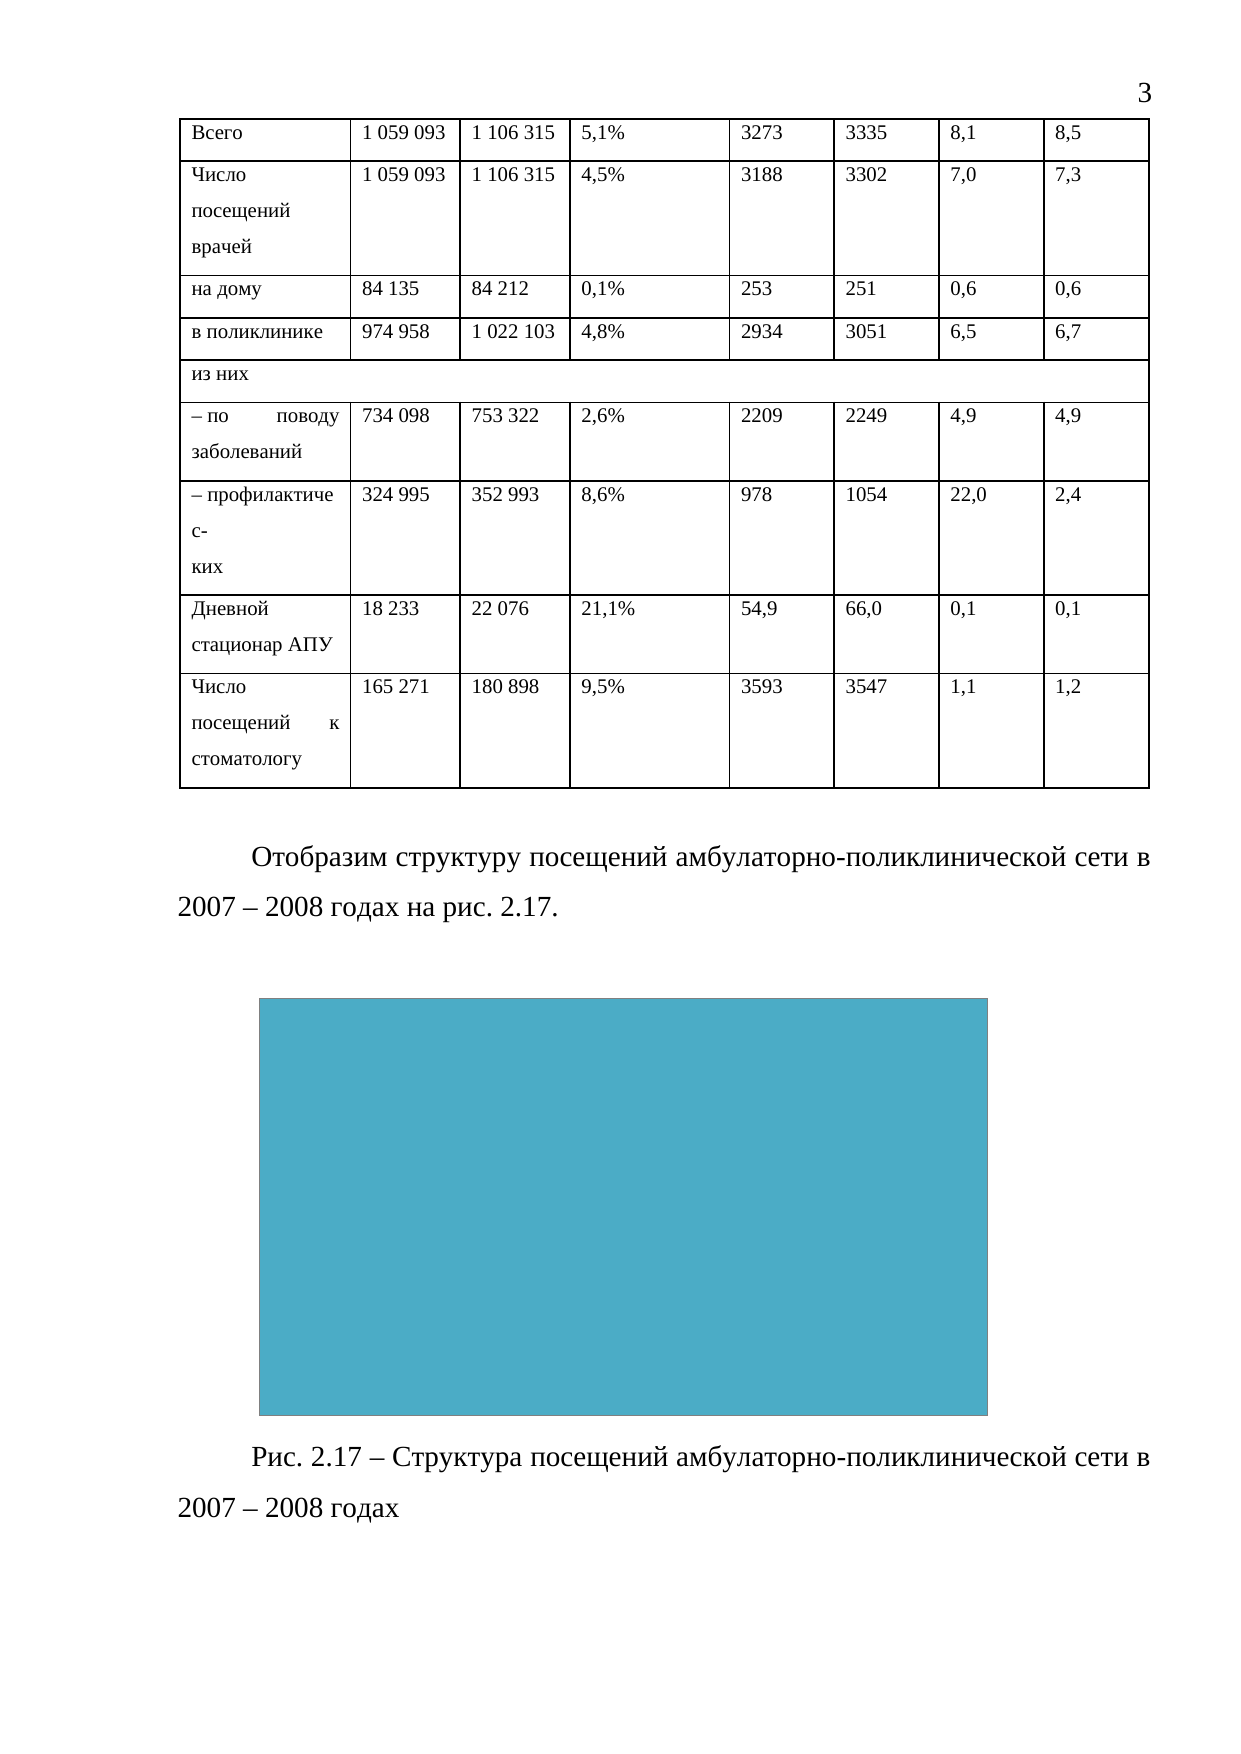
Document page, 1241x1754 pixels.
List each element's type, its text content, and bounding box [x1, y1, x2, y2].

table_cell 1 106 315 [461, 120, 569, 160]
table_cell Число посещений к стоматологу [181, 674, 350, 787]
table_cell 2,6% [571, 403, 729, 480]
table_cell 1,2 [1045, 674, 1148, 787]
table_cell 3188 [730, 162, 833, 275]
table_cell 978 [730, 482, 833, 594]
table_cell 1054 [835, 482, 938, 594]
table_cell 8,6% [571, 482, 729, 594]
table_cell 753 322 [461, 403, 569, 480]
table_cell Всего [181, 120, 350, 160]
table_cell 1,1 [940, 674, 1043, 787]
table_cell 84 212 [461, 276, 569, 317]
table_cell Число посещений врачей [181, 162, 350, 275]
table_cell 3302 [835, 162, 938, 275]
table_cell 21,1% [571, 596, 729, 673]
table_cell 2,4 [1045, 482, 1148, 594]
table_cell 3273 [730, 120, 833, 160]
table_cell 352 993 [461, 482, 569, 594]
table_cell 4,8% [571, 319, 729, 359]
table_cell 0,6 [1045, 276, 1148, 317]
table_cell 22,0 [940, 482, 1043, 594]
table_cell – по поводу заболеваний [181, 403, 350, 480]
table_cell 2249 [835, 403, 938, 480]
table_cell 251 [835, 276, 938, 317]
table_cell 1 022 103 [461, 319, 569, 359]
table_cell 0,1 [940, 596, 1043, 673]
table_cell 8,5 [1045, 120, 1148, 160]
table_cell 2209 [730, 403, 833, 480]
table_cell 5,1% [571, 120, 729, 160]
table_cell 8,1 [940, 120, 1043, 160]
table_cell 7,0 [940, 162, 1043, 275]
table_cell 4,9 [940, 403, 1043, 480]
table_cell 324 995 [351, 482, 459, 594]
table_cell 4,5% [571, 162, 729, 275]
table_cell 165 271 [351, 674, 459, 787]
table_cell 66,0 [835, 596, 938, 673]
table_cell 4,9 [1045, 403, 1148, 480]
table_cell 0,1 [1045, 596, 1148, 673]
table_cell 253 [730, 276, 833, 317]
table_cell 7,3 [1045, 162, 1148, 275]
table_cell 1 059 093 [351, 120, 459, 160]
table_cell 3593 [730, 674, 833, 787]
table_cell на дому [181, 276, 350, 317]
table_cell 2934 [730, 319, 833, 359]
table_cell 6,5 [940, 319, 1043, 359]
table_cell 3335 [835, 120, 938, 160]
table_cell – профилактичес- ких [181, 482, 350, 594]
table_cell из них [181, 361, 1148, 402]
table_cell 3547 [835, 674, 938, 787]
table_cell 3051 [835, 319, 938, 359]
table_cell 974 958 [351, 319, 459, 359]
table_cell 84 135 [351, 276, 459, 317]
text Рис. 2.17 – Структура посещений амбулаторно-поликлинической сети в 2007 – 2008 годах [177, 1439, 1152, 1523]
table_cell 1 059 093 [351, 162, 459, 275]
text Отобразим структуру посещений амбулаторно-поликлинической сети в 2007 – 2008 годах на рис. 2.17. [177, 839, 1152, 923]
table_cell 0,6 [940, 276, 1043, 317]
table_cell 9,5% [571, 674, 729, 787]
table_cell в поликлинике [181, 319, 350, 359]
table_cell 180 898 [461, 674, 569, 787]
table_cell Дневной стационар АПУ [181, 596, 350, 673]
table_cell 54,9 [730, 596, 833, 673]
table_cell 6,7 [1045, 319, 1148, 359]
table_cell 18 233 [351, 596, 459, 673]
table_cell 22 076 [461, 596, 569, 673]
table_cell 1 106 315 [461, 162, 569, 275]
table_cell 734 098 [351, 403, 459, 480]
table_cell 0,1% [571, 276, 729, 317]
